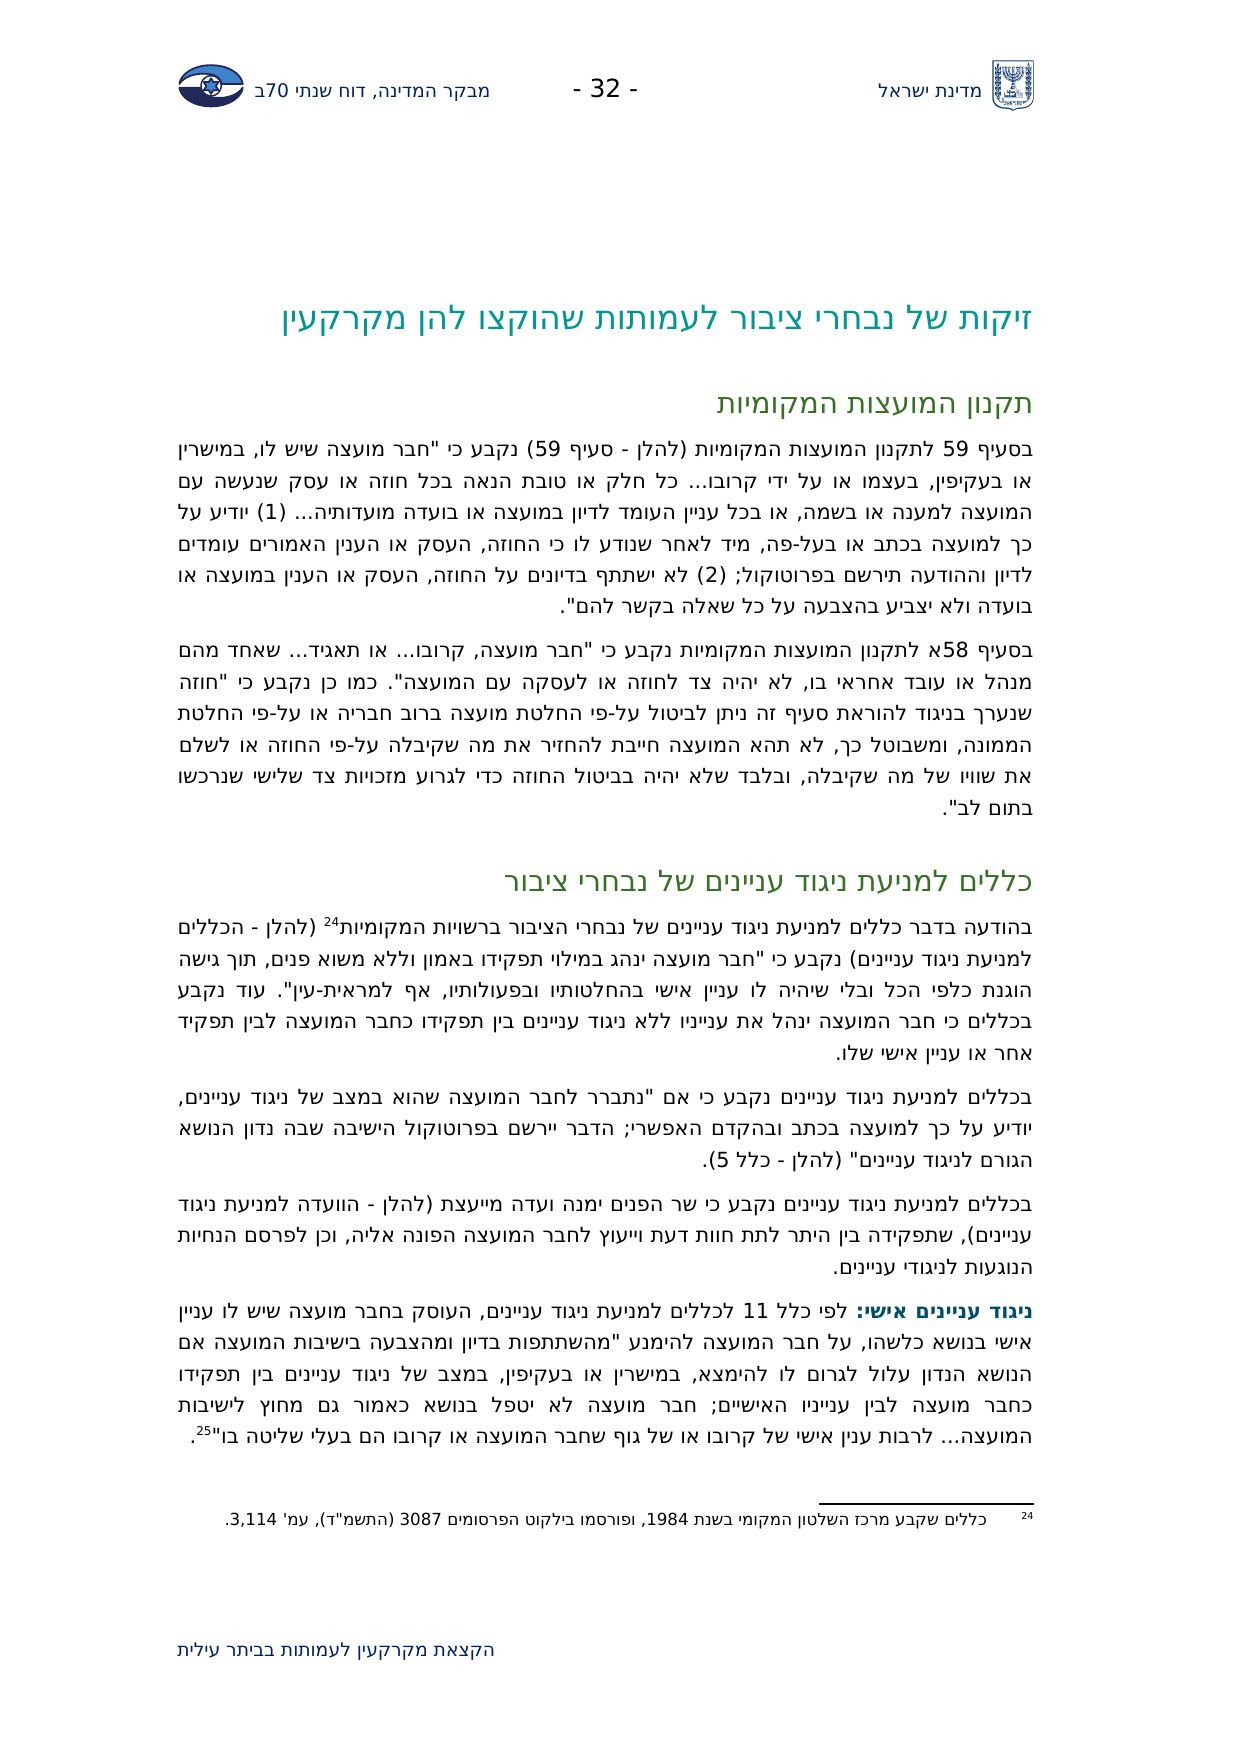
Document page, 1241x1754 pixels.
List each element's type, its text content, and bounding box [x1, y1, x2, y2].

text ניגוד עניינים אישי: לפי כלל 11 לכללים למניעת ניגוד עניינים, העוסק בחבר מועצה שיש לו עניין אישי בנושא כלשהו, על חבר המועצה להימנע "מהשתתפות בדיון ומהצבעה בישיבות המועצה אם הנושא הנדון עלול לגרום לו להימצא, במישרין או בעקיפין, במצב של ניגוד עניינים בין תפקידו כחבר מועצה לבין ענייניו האישיים; חבר מועצה לא יטפל בנושא כאמור גם מחוץ לישיבות המועצה... לרבות ענין אישי של קרובו או של גוף שחבר המועצה או קרובו הם בעלי שליטה בו". [177, 1299, 1033, 1449]
text בהודעה בדבר כללים למניעת ניגוד עניינים של נבחרי הציבור ברשויות המקומיות (להלן - הכללים למניעת ניגוד עניינים) נקבע כי "חבר מועצה ינהג במילוי תפקידו באמון וללא משוא פנים, תוך גישה הוגנת כלפי הכל ובלי שיהיה לו עניין אישי בהחלטותיו ובפעולותיו, אף למראית-עין". עוד נקבע בכללים כי חבר המועצה ינהל את ענייניו ללא ניגוד עניינים בין תפקידו כחבר המועצה לבין תפקיד אחר או עניין אישי שלו. [177, 915, 1033, 1065]
text בכללים למניעת ניגוד עניינים נקבע כי אם "נתברר לחבר המועצה שהוא במצב של ניגוד עניינים, יודיע על כך למועצה בכתב ובהקדם האפשרי; הדבר יירשם בפרוטוקול הישיבה שבה נדון הנושא הגורם לניגוד עניינים" (להלן - כלל 5). [177, 1085, 1033, 1172]
text תקנון המועצות המקומיות [177, 387, 1033, 421]
text בכללים למניעת ניגוד עניינים נקבע כי שר הפנים ימנה ועדה מייעצת (להלן - הוועדה למניעת ניגוד עניינים), שתפקידה בין היתר לתת חוות דעת וייעוץ לחבר המועצה הפונה אליה, וכן לפרסם הנחיות הנוגעות לניגודי עניינים. [177, 1192, 1033, 1279]
text זיקות של נבחרי ציבור לעמותות שהוקצו להן מקרקעין [177, 299, 1033, 338]
text כללים למניעת ניגוד עניינים של נבחרי ציבור [177, 865, 1033, 899]
text בסעיף 59 לתקנון המועצות המקומיות (להלן - סעיף 59) נקבע כי "חבר מועצה שיש לו, במישרין או בעקיפין, בעצמו או על ידי קרובו... כל חלק או טובת הנאה בכל חוזה או עסק שנעשה עם המועצה למענה או בשמה, או בכל עניין העומד לדיון במועצה או בועדה מועדותיה... (1) יודיע על כך למועצה בכתב או בעל-פה, מיד לאחר שנודע לו כי החוזה, העסק או הענין האמורים עומדים לדיון וההודעה תירשם בפרוטוקול; (2) לא ישתתף בדיונים על החוזה, העסק או הענין במועצה או בועדה ולא יצביע בהצבעה על כל שאלה בקשר להם". [177, 437, 1033, 619]
text בסעיף 58א לתקנון המועצות המקומיות נקבע כי "חבר מועצה, קרובו... או תאגיד... שאחד מהם מנהל או עובד אחראי בו, לא יהיה צד לחוזה או לעסקה עם המועצה". כמו כן נקבע כי "חוזה שנערך בניגוד להוראת סעיף זה ניתן לביטול על-פי החלטת מועצה ברוב חבריה או על-פי החלטת הממונה, ומשבוטל כך, לא תהא המועצה חייבת להחזיר את מה שקיבלה על-פי החוזה או לשלם את שוויו של מה שקיבלה, ובלבד שלא יהיה בביטול החוזה כדי לגרוע מזכויות צד שלישי שנרכשו בתום לב". [177, 638, 1033, 820]
